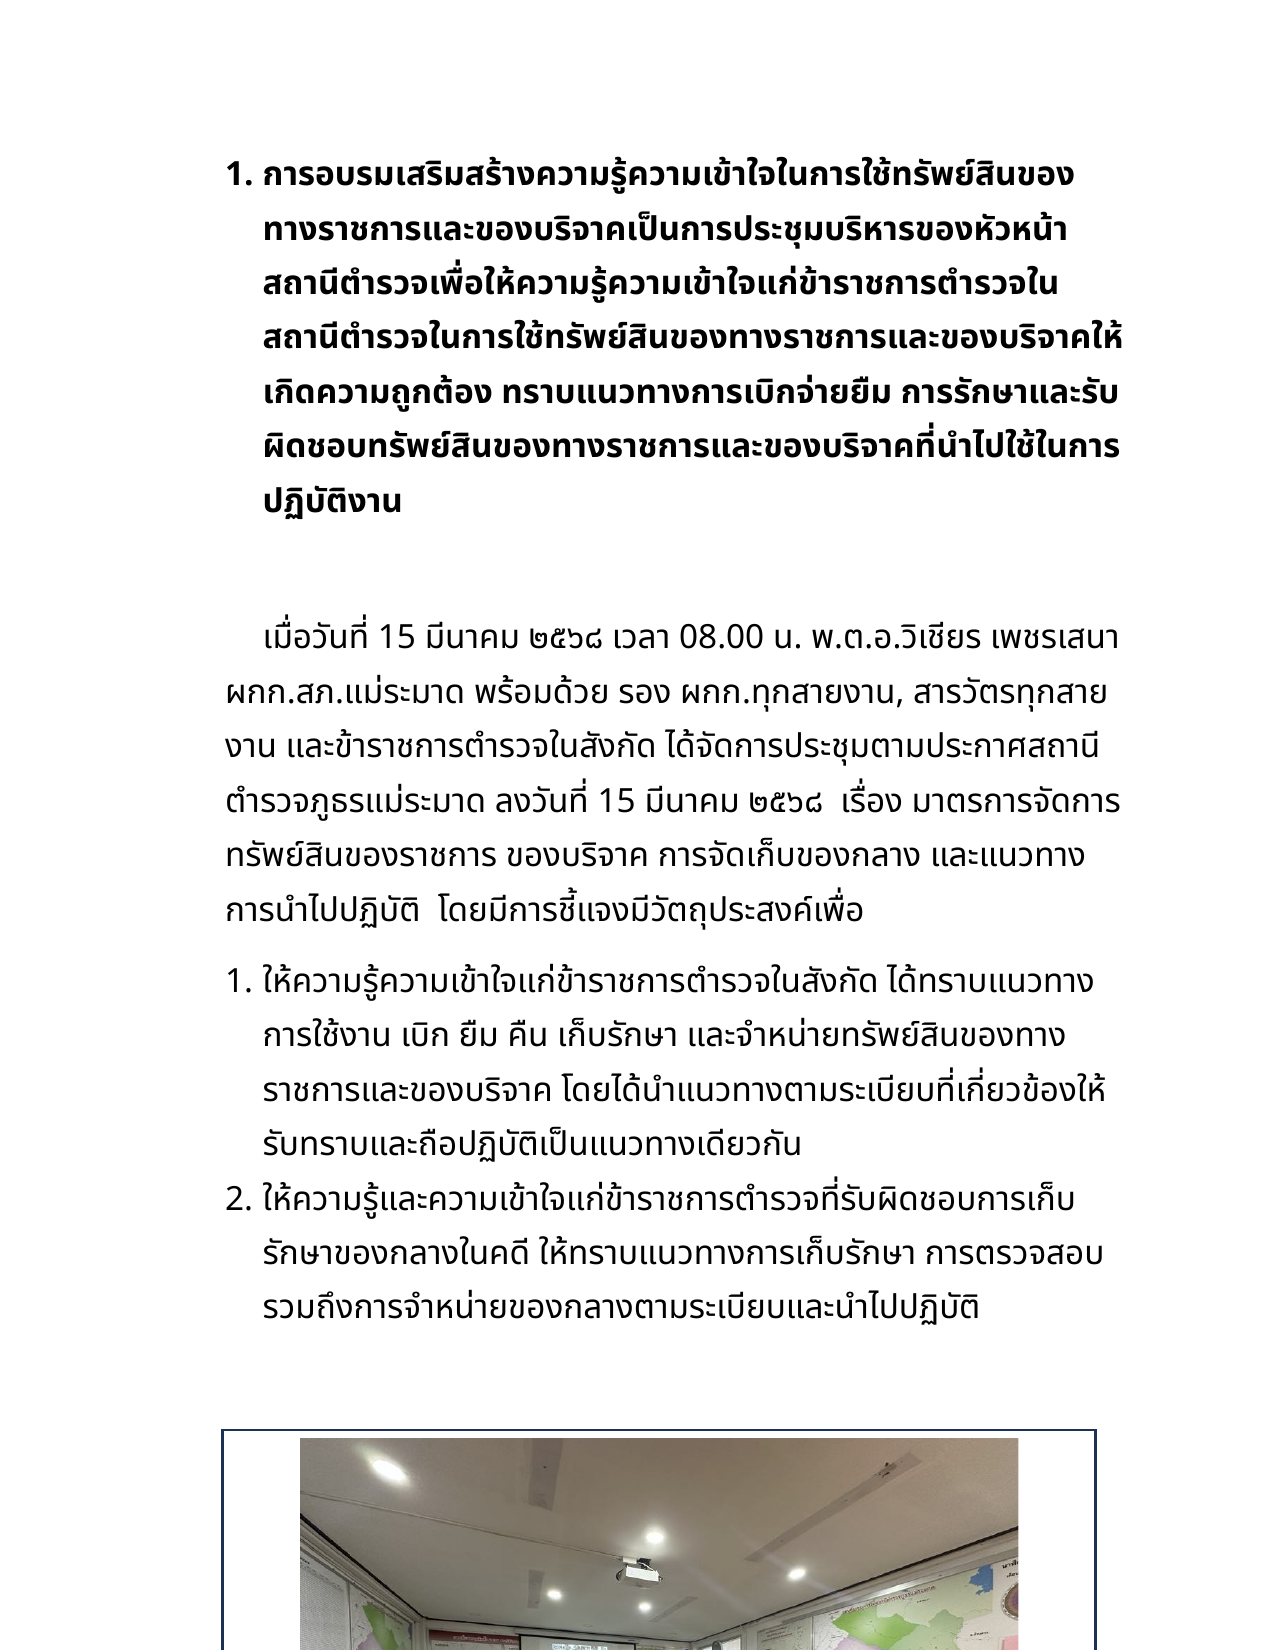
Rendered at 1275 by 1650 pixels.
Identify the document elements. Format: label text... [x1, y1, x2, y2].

list ให้ความรู้และความเข้าใจแก่ข้าราชการตำรวจที่รับผิดชอบการเก็บรักษาของกลางในคดี ให้ทราบแนวทางการเก็บรักษา การตรวจสอบ รวมถึงการจำหน่ายของกลางตามระเบียบและนำไปปฏิบัติ [225, 1174, 1125, 1334]
list การอบรมเสริมสร้างความรู้ความเข้าใจในการใช้ทรัพย์สินของทางราชการและของบริจาคเป็นการประชุมบริหารของหัวหน้าสถานีตำรวจเพื่อให้ความรู้ความเข้าใจแก่ข้าราชการตำรวจในสถานีตำรวจในการใช้ทรัพย์สินของทางราชการและของบริจาคให้เกิดความถูกต้อง ทราบแนวทางการเบิกจ่ายยืม การรักษาและรับผิดชอบทรัพย์สินของทางราชการและของบริจาคที่นำไปใช้ในการปฏิบัติงาน [225, 150, 1125, 527]
picture [300, 1438, 1019, 1650]
list ให้ความรู้ความเข้าใจแก่ข้าราชการตำรวจในสังกัด ได้ทราบแนวทางการใช้งาน เบิก ยืม คืน เก็บรักษา และจำหน่ายทรัพย์สินของทางราชการและของบริจาค โดยได้นำแนวทางตามระเบียบที่เกี่ยวข้องให้รับทราบและถือปฏิบัติเป็นแนวทางเดียวกัน [225, 957, 1125, 1171]
text เมื่อวันที่ 15 มีนาคม ๒๕๖๘ เวลา 08.00 น. พ.ต.อ.วิเชียร เพชรเสนา ผกก.สภ.แม่ระมาด พร้อมด้วย รอง ผกก.ทุกสายงาน, สารวัตรทุกสายงาน และข้าราชการตำรวจในสังกัด ได้จัดการประชุมตามประกาศสถานีตำรวจภูธรแม่ระมาด ลงวันที่ 15 มีนาคม ๒๕๖๘ เรื่อง มาตรการจัดการทรัพย์สินของราชการ ของบริจาค การจัดเก็บของกลาง และแนวทางการนำไปปฏิบัติ โดยมีการชี้แจงมีวัตถุประสงค์เพื่อ [225, 613, 1125, 936]
